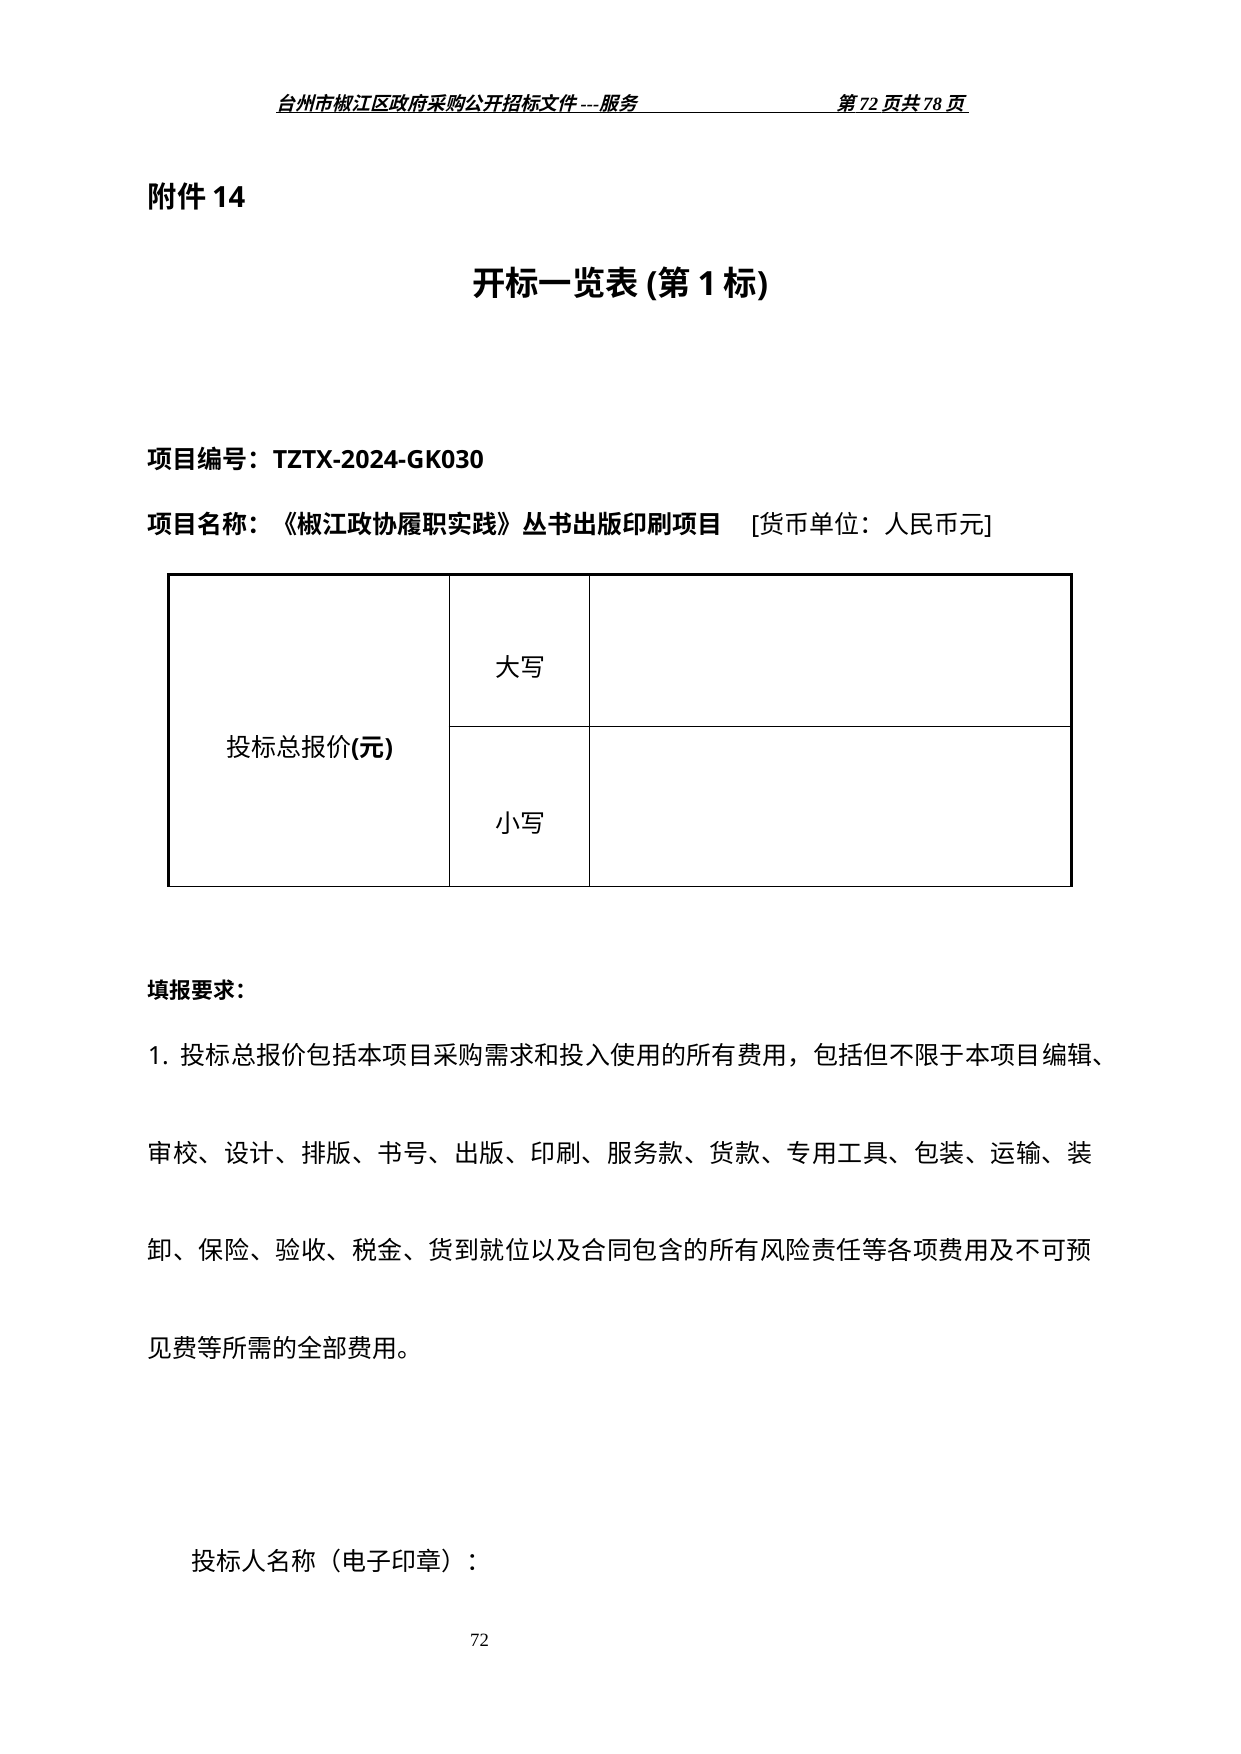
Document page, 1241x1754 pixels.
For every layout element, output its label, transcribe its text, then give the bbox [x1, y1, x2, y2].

text 开标一览表 (第1标) [147, 248, 1092, 313]
table_cell 小写 [450, 727, 589, 886]
list 投标总报价包括本项目采购需求和投入使用的所有费用，包括但不限于本项目编辑、审校、设计、排版、书号、出版、印刷、服务款、货款、专用工具、包装、运输、装卸、保险、验收、税金、货到就位以及合同包含的所有风险责任等各项费用及不可预见费等所需的全部费用。 [148, 1021, 1092, 1379]
table_cell [590, 727, 1070, 886]
text 项目名称：《椒江政协履职实践》丛书出版印刷项目 [货币单位：人民币元] [148, 490, 1042, 555]
table_header [590, 576, 1070, 726]
text 填报要求： [148, 973, 1092, 1005]
text 附件14 [148, 162, 1092, 227]
table_header 大写 [450, 576, 589, 726]
text 项目编号：TZTX-2024-GK030 [148, 425, 1092, 490]
text 投标人名称（电子印章）： [191, 1527, 1092, 1592]
table_header 投标总报价(元) [170, 576, 449, 886]
